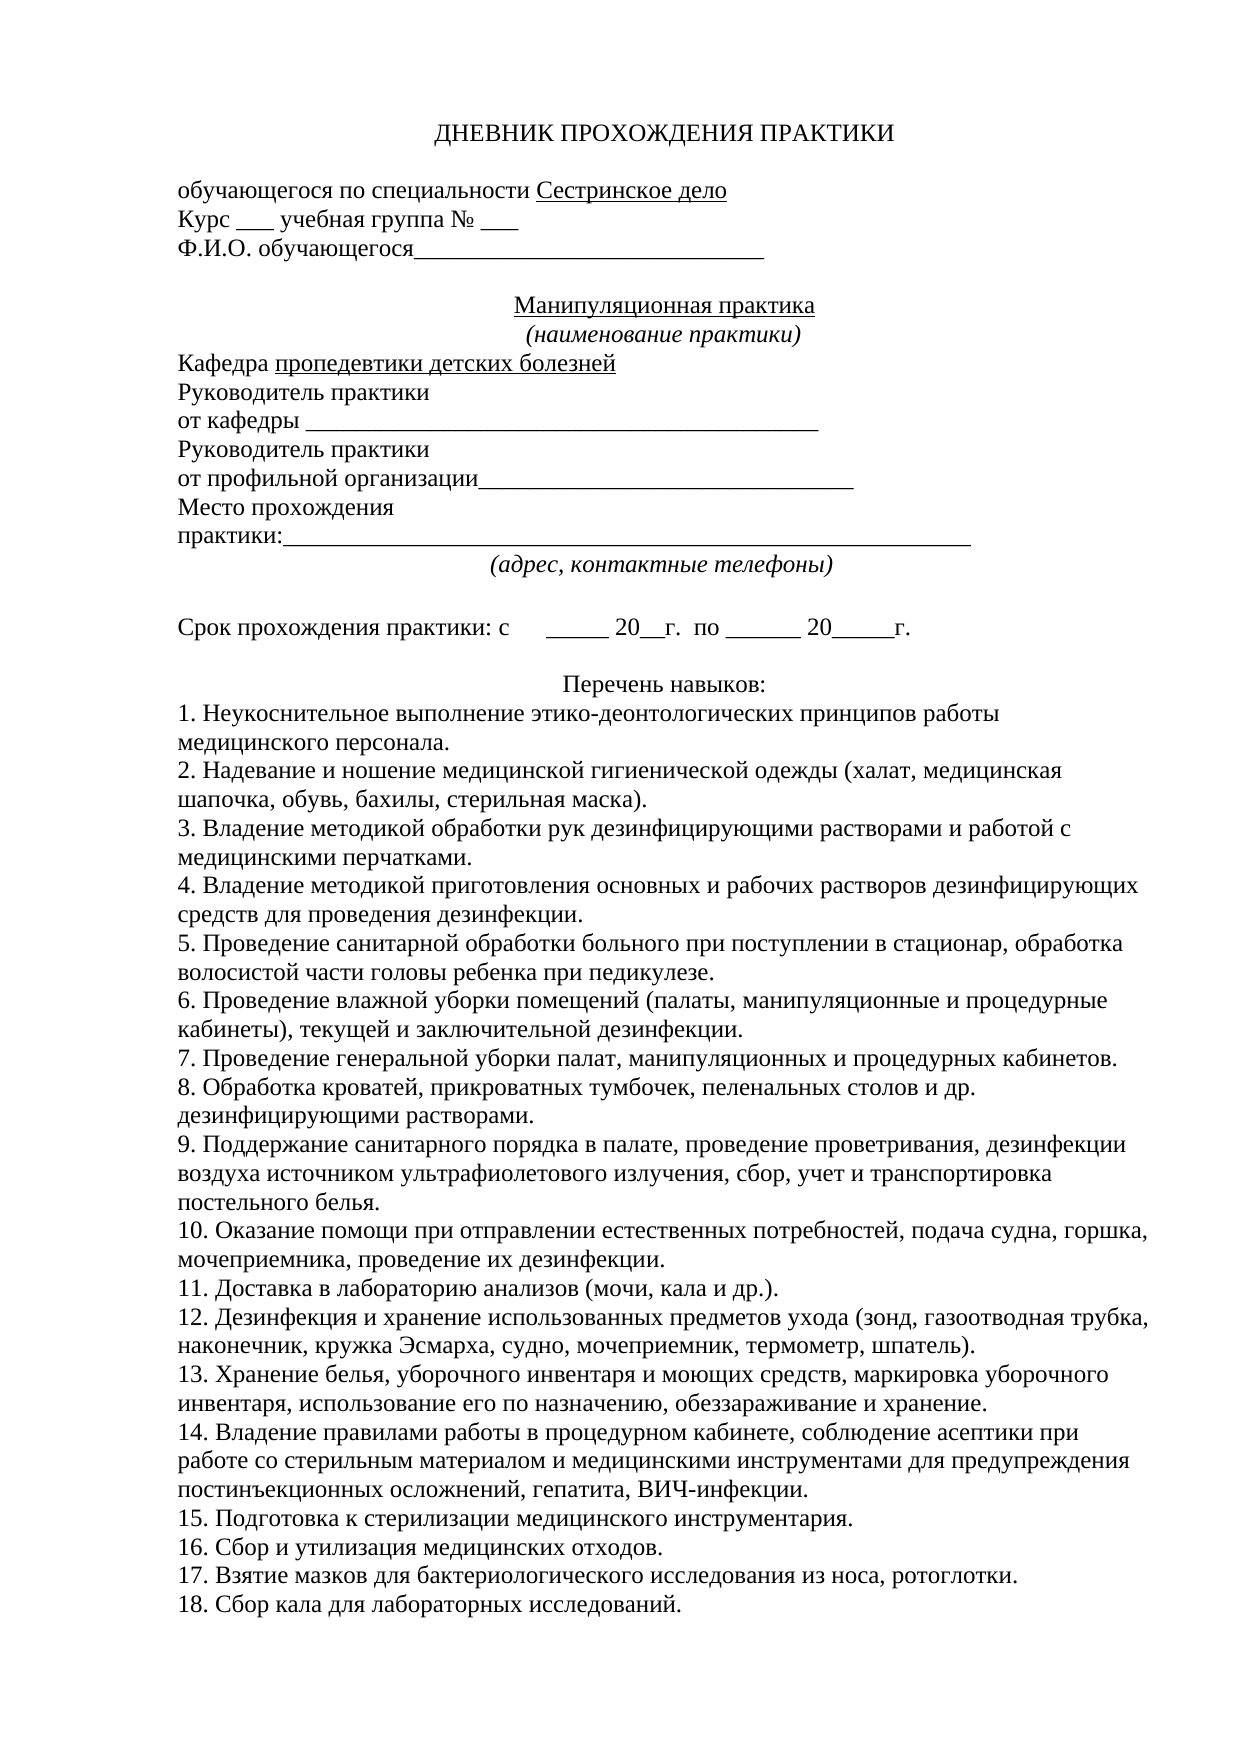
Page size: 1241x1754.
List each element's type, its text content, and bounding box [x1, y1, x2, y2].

text Ф.И.О. обучающегося____________________________ [177, 233, 1152, 262]
list Подготовка к стерилизации медицинского инструментария. [177, 1503, 1152, 1532]
list Обработка кроватей, прикроватных тумбочек, пеленальных столов и др. дезинфицирующими растворами. [177, 1072, 1152, 1129]
list Проведение влажной уборки помещений (палаты, манипуляционные и процедурные кабинеты), текущей и заключительной дезинфекции. [177, 985, 1152, 1043]
list Сбор кала для лабораторных исследований. [177, 1589, 1152, 1618]
list Проведение генеральной уборки палат, манипуляционных и процедурных кабинетов. [177, 1043, 1152, 1072]
list Сбор и утилизация медицинских отходов. [177, 1532, 1152, 1560]
text ДНЕВНИК ПРОХОЖДЕНИЯ ПРАКТИКИ [177, 118, 1152, 147]
text Кафедра пропедевтики детских болезней [177, 348, 1152, 377]
text (адрес, контактные телефоны) [177, 549, 1152, 578]
text Перечень навыков: [177, 669, 1152, 698]
list Неукоснительное выполнение этико-деонтологических принципов работы медицинского персонала. [177, 698, 1152, 755]
text практики:_______________________________________________________ [177, 521, 1152, 549]
list Проведение санитарной обработки больного при поступлении в стационар, обработка волосистой части головы ребенка при педикулезе. [177, 928, 1152, 985]
list Владение методикой обработки рук дезинфицирующими растворами и работой с медицинскими перчатками. [177, 813, 1152, 870]
list Владение правилами работы в процедурном кабинете, соблюдение асептики при работе со стерильным материалом и медицинскими инструментами для предупреждения постинъекционных осложнений, гепатита, ВИЧ-инфекции. [177, 1417, 1152, 1503]
list Владение методикой приготовления основных и рабочих растворов дезинфицирующих средств для проведения дезинфекции. [177, 870, 1152, 928]
text обучающегося по специальности Сестринское дело [177, 176, 1152, 204]
list Надевание и ношение медицинской гигиенической одежды (халат, медицинская шапочка, обувь, бахилы, стерильная маска). [177, 755, 1152, 813]
list Взятие мазков для бактериологического исследования из носа, ротоглотки. [177, 1560, 1152, 1589]
text Манипуляционная практика [177, 291, 1152, 319]
text (наименование практики) [177, 319, 1152, 348]
list Оказание помощи при отправлении естественных потребностей, подача судна, горшка, мочеприемника, проведение их дезинфекции. [177, 1215, 1152, 1273]
text Срок прохождения практики: с _____ 20__г. по ______ 20_____г. [177, 612, 1152, 640]
text от кафедры _________________________________________ [177, 406, 1152, 434]
text Руководитель практики [177, 377, 1152, 406]
list Доставка в лабораторию анализов (мочи, кала и др.). [177, 1273, 1152, 1302]
text Курс ___ учебная группа № ___ [177, 204, 1152, 233]
text Руководитель практики [177, 434, 1152, 463]
list Дезинфекция и хранение использованных предметов ухода (зонд, газоотводная трубка, наконечник, кружка Эсмарха, судно, мочеприемник, термометр, шпатель). [177, 1302, 1152, 1359]
list Поддержание санитарного порядка в палате, проведение проветривания, дезинфекции воздуха источником ультрафиолетового излучения, сбор, учет и транспортировка постельного белья. [177, 1129, 1152, 1215]
text Место прохождения [177, 492, 1152, 521]
text от профильной организации______________________________ [177, 463, 1152, 492]
list Хранение белья, уборочного инвентаря и моющих средств, маркировка уборочного инвентаря, использование его по назначению, обеззараживание и хранение. [177, 1359, 1152, 1417]
